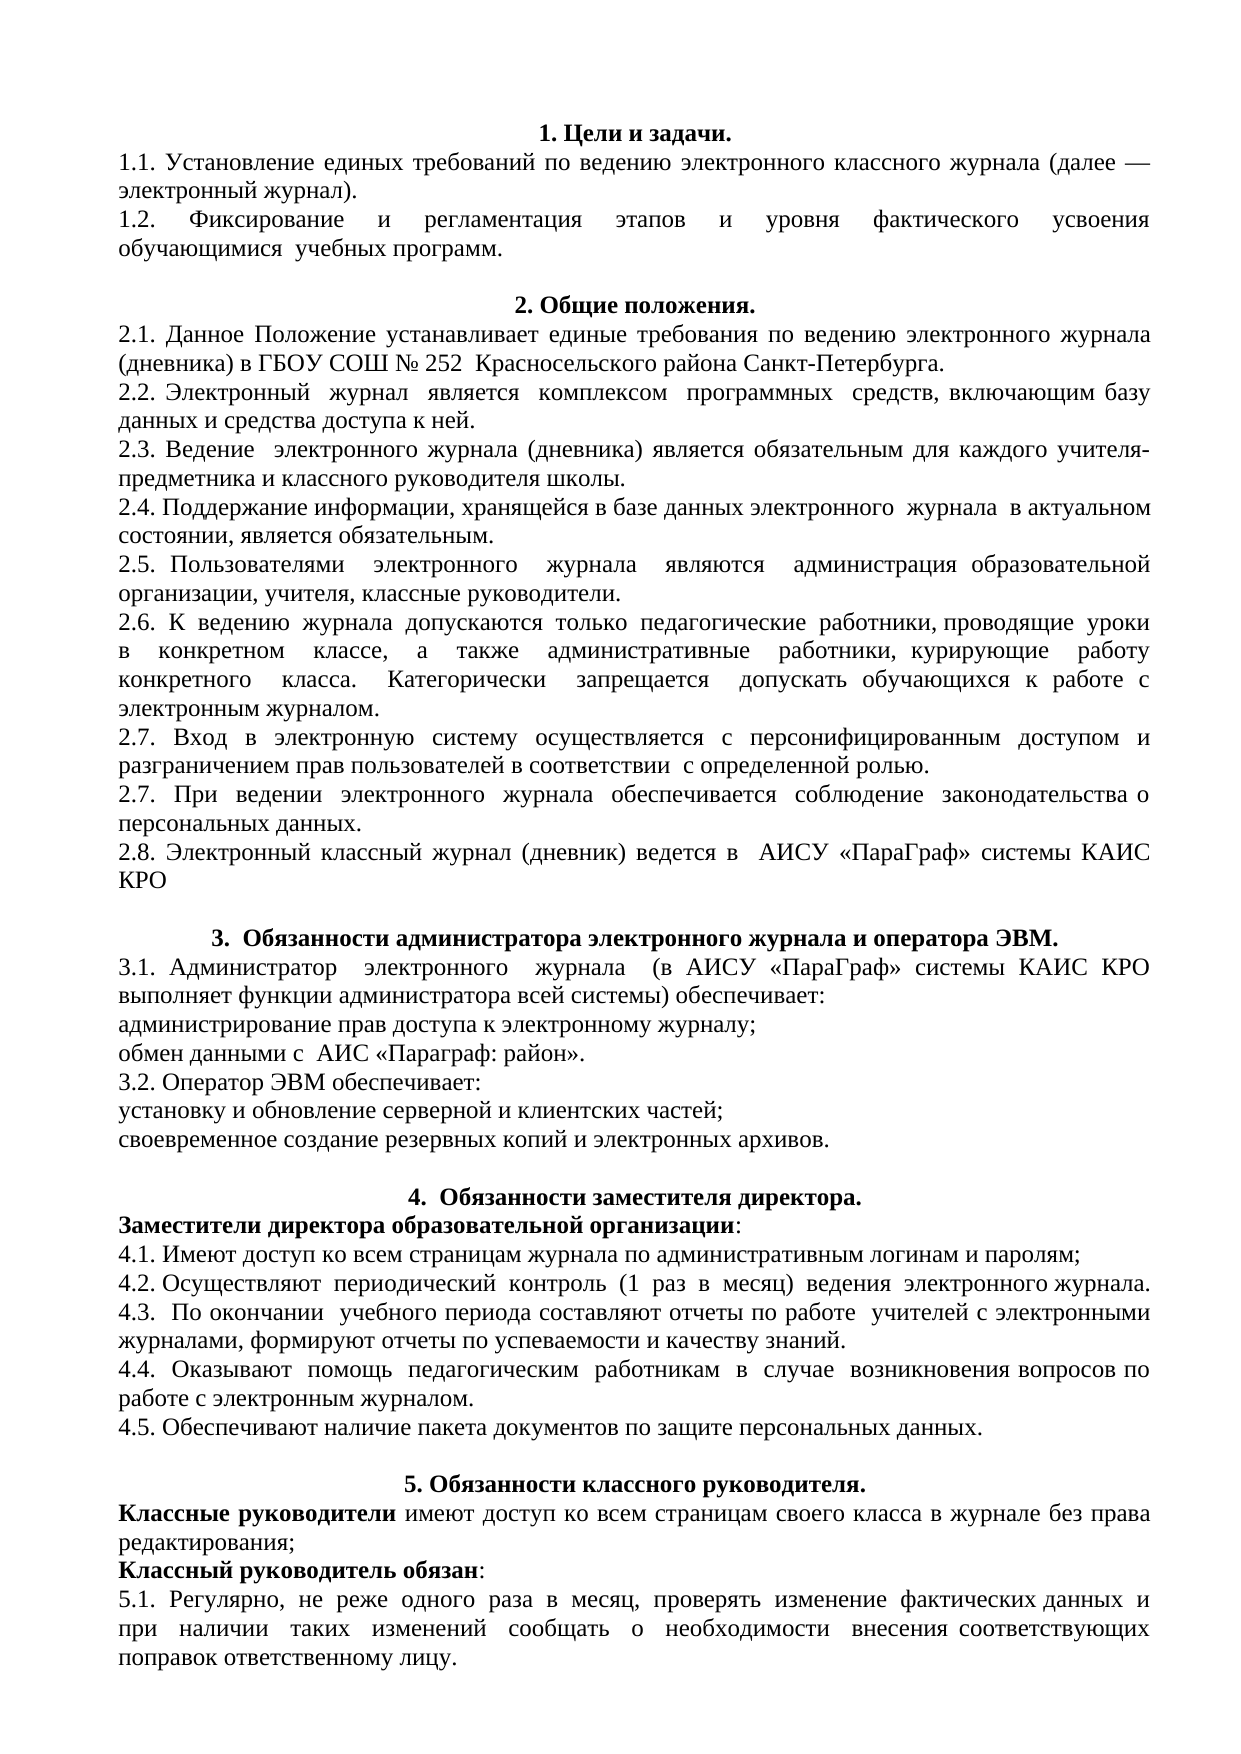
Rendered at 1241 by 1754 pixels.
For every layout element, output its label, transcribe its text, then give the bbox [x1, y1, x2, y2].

text 4.4. Оказывают помощь педагогическим работникам в случае возникновения вопросов по работе с электронным журналом. [118, 1354, 1152, 1412]
text 5.1. Регулярно, не реже одного раза в месяц, проверять изменение фактических данных и при наличии таких изменений сообщать о необходимости внесения соответствующих поправок ответственному лицу. [118, 1584, 1152, 1671]
text Заместители директора образовательной организации: [118, 1211, 1152, 1239]
text 4.1. Имеют доступ ко всем страницам журнала по административным логинам и паролям; [118, 1239, 1152, 1268]
text 2.6. К ведению журнала допускаются только педагогические работники, проводящие уроки в конкретном классе, а также административные работники, курирующие работу конкретного класса. Категорически запрещается допускать обучающихся к работе с электронным журналом. [118, 607, 1152, 722]
text 4. Обязанности заместителя директора. [118, 1182, 1152, 1211]
text 2.7. При ведении электронного журнала обеспечивается соблюдение законодательства о персональных данных. [118, 779, 1152, 837]
text 3. Обязанности администратора электронного журнала и оператора ЭВМ. [118, 923, 1152, 952]
text Классные руководители имеют доступ ко всем страницам своего класса в журнале без права редактирования; [118, 1498, 1152, 1556]
text 1. Цели и задачи. [118, 118, 1152, 147]
text 4.2. Осуществляют периодический контроль (1 раз в месяц) ведения электронного журнала. [118, 1268, 1152, 1297]
text установку и обновление серверной и клиентских частей; [118, 1096, 1152, 1124]
text обмен данными с АИС «Параграф: район». [118, 1038, 1152, 1067]
text 3.2. Оператор ЭВМ обеспечивает: [118, 1067, 1152, 1096]
text 1.1. Установление единых требований по ведению электронного классного журнала (далее — электронный журнал). [118, 147, 1152, 204]
text 2. Общие положения. [118, 291, 1152, 319]
text 2.1. Данное Положение устанавливает единые требования по ведению электронного журнала (дневника) в ГБОУ СОШ № 252 Красносельского района Санкт-Петербурга. [118, 319, 1152, 377]
text 4.3. По окончании учебного периода составляют отчеты по работе учителей с электронными журналами, формируют отчеты по успеваемости и качеству знаний. [118, 1297, 1152, 1354]
text Классный руководитель обязан: [118, 1556, 1152, 1584]
text 2.2. Электронный журнал является комплексом программных средств, включающим базу данных и средства доступа к ней. [118, 377, 1152, 434]
text 3.1. Администратор электронного журнала (в АИСУ «ПараГраф» системы КАИС КРО выполняет функции администратора всей системы) обеспечивает: [118, 952, 1152, 1009]
text администрирование прав доступа к электронному журналу; [118, 1009, 1152, 1038]
text 1.2. Фиксирование и регламентация этапов и уровня фактического усвоения обучающимися учебных программ. [118, 204, 1152, 262]
text 2.4. Поддержание информации, хранящейся в базе данных электронного журнала в актуальном состоянии, является обязательным. [118, 492, 1152, 549]
text 2.5. Пользователями электронного журнала являются администрация образовательной организации, учителя, классные руководители. [118, 549, 1152, 607]
text 4.5. Обеспечивают наличие пакета документов по защите персональных данных. [118, 1412, 1152, 1441]
text своевременное создание резервных копий и электронных архивов. [118, 1124, 1152, 1153]
text 2.3. Ведение электронного журнала (дневника) является обязательным для каждого учителя-предметника и классного руководителя школы. [118, 434, 1152, 492]
text 2.8. Электронный классный журнал (дневник) ведется в АИСУ «ПараГраф» системы КАИС КРО [118, 837, 1152, 894]
text 5. Обязанности классного руководителя. [118, 1469, 1152, 1498]
text 2.7. Вход в электронную систему осуществляется с персонифицированным доступом и разграничением прав пользователей в соответствии с определенной ролью. [118, 722, 1152, 779]
